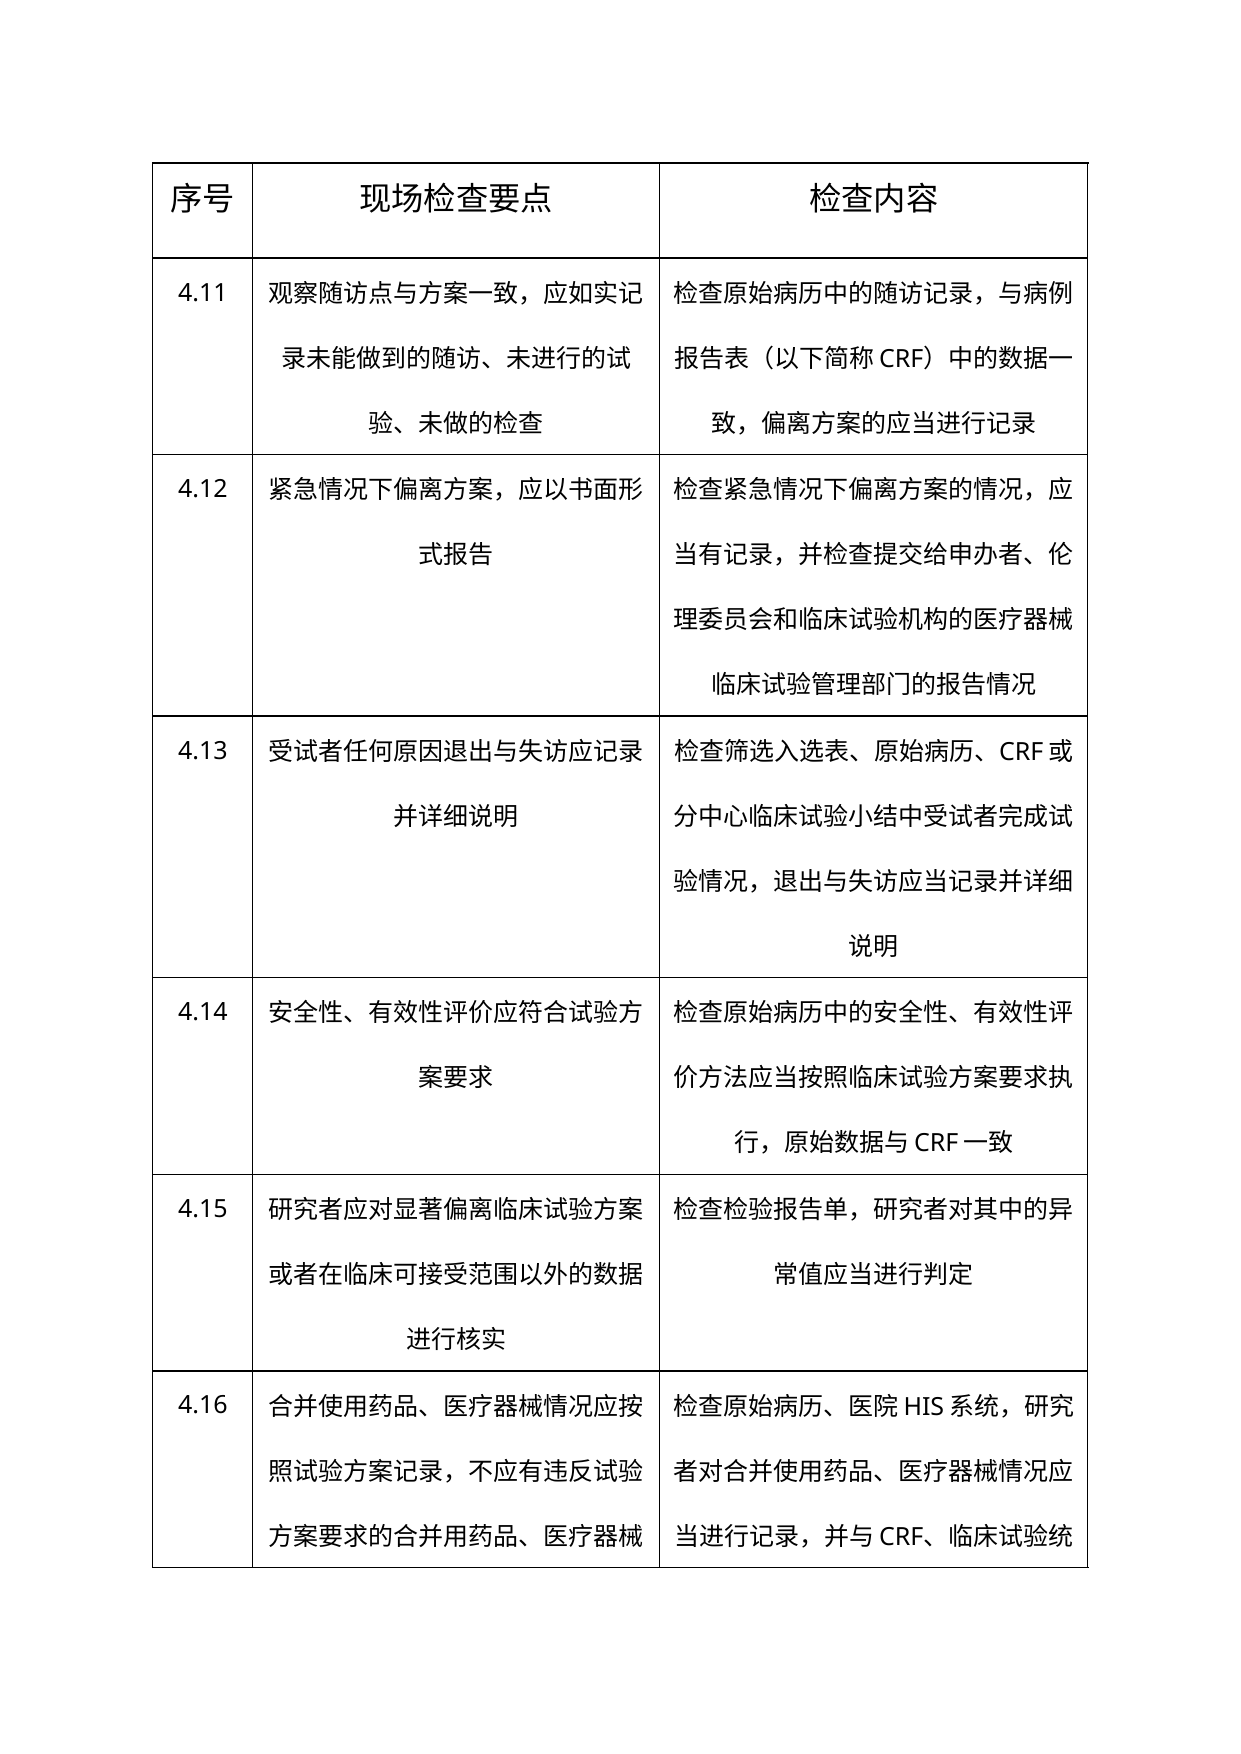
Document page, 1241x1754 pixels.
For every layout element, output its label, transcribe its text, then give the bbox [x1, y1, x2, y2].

table_cell 检查筛选入选表、原始病历、CRF或分中心临床试验小结中受试者完成试验情况，退出与失访应当记录并详细说明 [660, 717, 1087, 977]
table_cell 观察随访点与方案一致，应如实记录未能做到的随访、未进行的试验、未做的检查 [253, 259, 659, 454]
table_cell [660, 1372, 1087, 1567]
table_cell 4.13 [153, 717, 252, 977]
table_cell 检查紧急情况下偏离方案的情况，应当有记录，并检查提交给申办者、伦理委员会和临床试验机构的医疗器械临床试验管理部门的报告情况 [660, 455, 1087, 715]
table_cell 检查原始病历中的安全性、有效性评价方法应当按照临床试验方案要求执行，原始数据与CRF一致 [660, 978, 1087, 1173]
table_header 现场检查要点 [253, 164, 659, 257]
table_cell 4.12 [153, 455, 252, 715]
table_cell 紧急情况下偏离方案，应以书面形式报告 [253, 455, 659, 715]
table_cell 安全性、有效性评价应符合试验方案要求 [253, 978, 659, 1173]
table_cell 受试者任何原因退出与失访应记录并详细说明 [253, 717, 659, 977]
table_cell 4.15 [153, 1175, 252, 1370]
table_cell 4.16 [153, 1372, 252, 1567]
table_cell 4.14 [153, 978, 252, 1173]
table_cell 检查检验报告单，研究者对其中的异常值应当进行判定 [660, 1175, 1087, 1370]
table_cell 4.11 [153, 259, 252, 454]
table_header 序号 [153, 164, 252, 257]
table_header 检查内容 [660, 164, 1087, 257]
table_cell 研究者应对显著偏离临床试验方案或者在临床可接受范围以外的数据进行核实 [253, 1175, 659, 1370]
table_cell 检查原始病历中的随访记录，与病例报告表（以下简称CRF）中的数据一致，偏离方案的应当进行记录 [660, 259, 1087, 454]
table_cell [253, 1372, 659, 1567]
